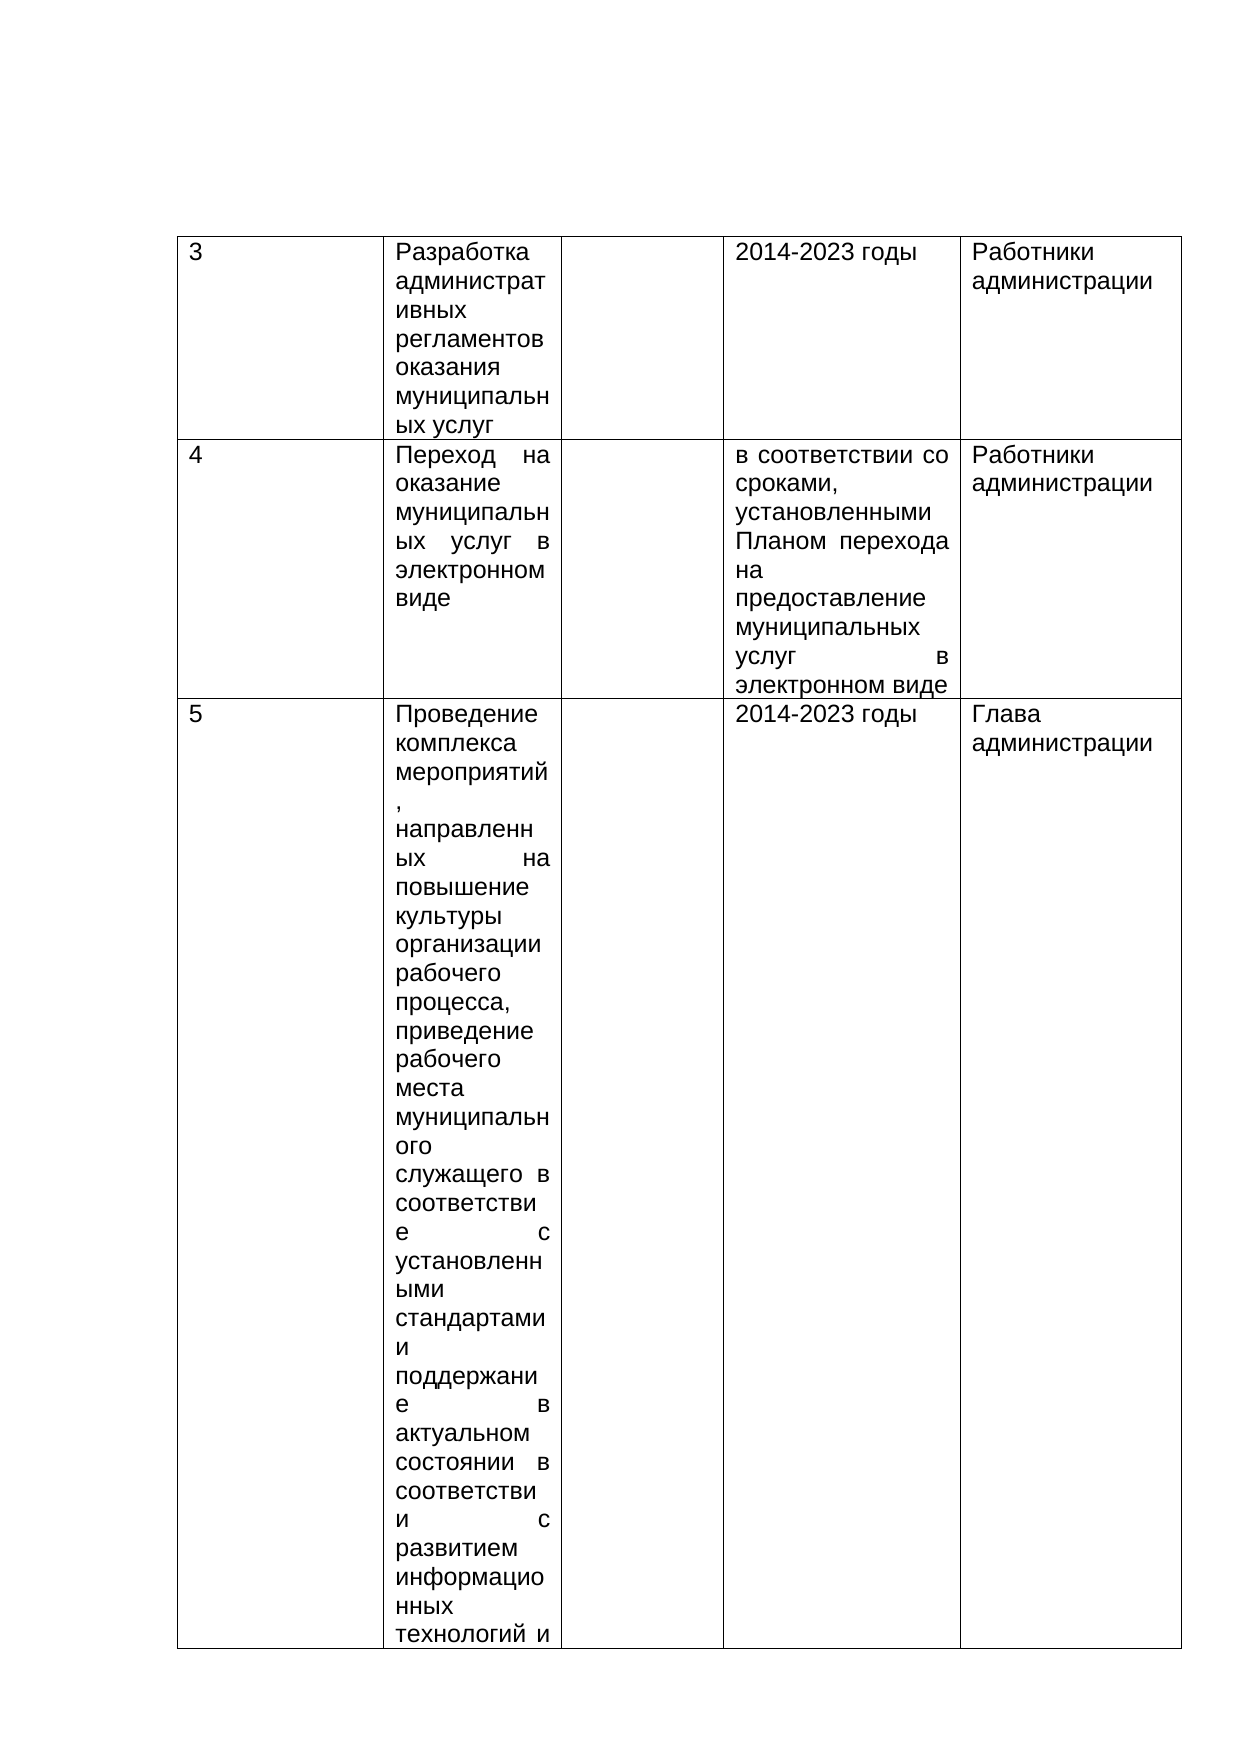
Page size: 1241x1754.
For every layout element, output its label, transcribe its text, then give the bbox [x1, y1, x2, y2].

table_header 3 [178, 237, 383, 438]
table_cell 2014-2023 годы [724, 699, 960, 1648]
table_cell Работники администрации [961, 440, 1181, 698]
table_header Работники администрации [961, 237, 1181, 438]
table_cell [562, 440, 723, 698]
table_cell 5 [178, 699, 383, 1648]
table_cell Глава администрации [961, 699, 1181, 1648]
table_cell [384, 699, 561, 1648]
table_cell [562, 699, 723, 1648]
table_cell 4 [178, 440, 383, 698]
table_cell Переход на оказание муниципальных услуг в электронном виде [384, 440, 561, 698]
table_header [562, 237, 723, 438]
table_header Разработка административных регламентов оказания муниципальных услуг [384, 237, 561, 438]
table_cell в соответствии со сроками, установленными Планом перехода на предоставление муниципальных услуг в электронном виде [724, 440, 960, 698]
table_header 2014-2023 годы [724, 237, 960, 438]
